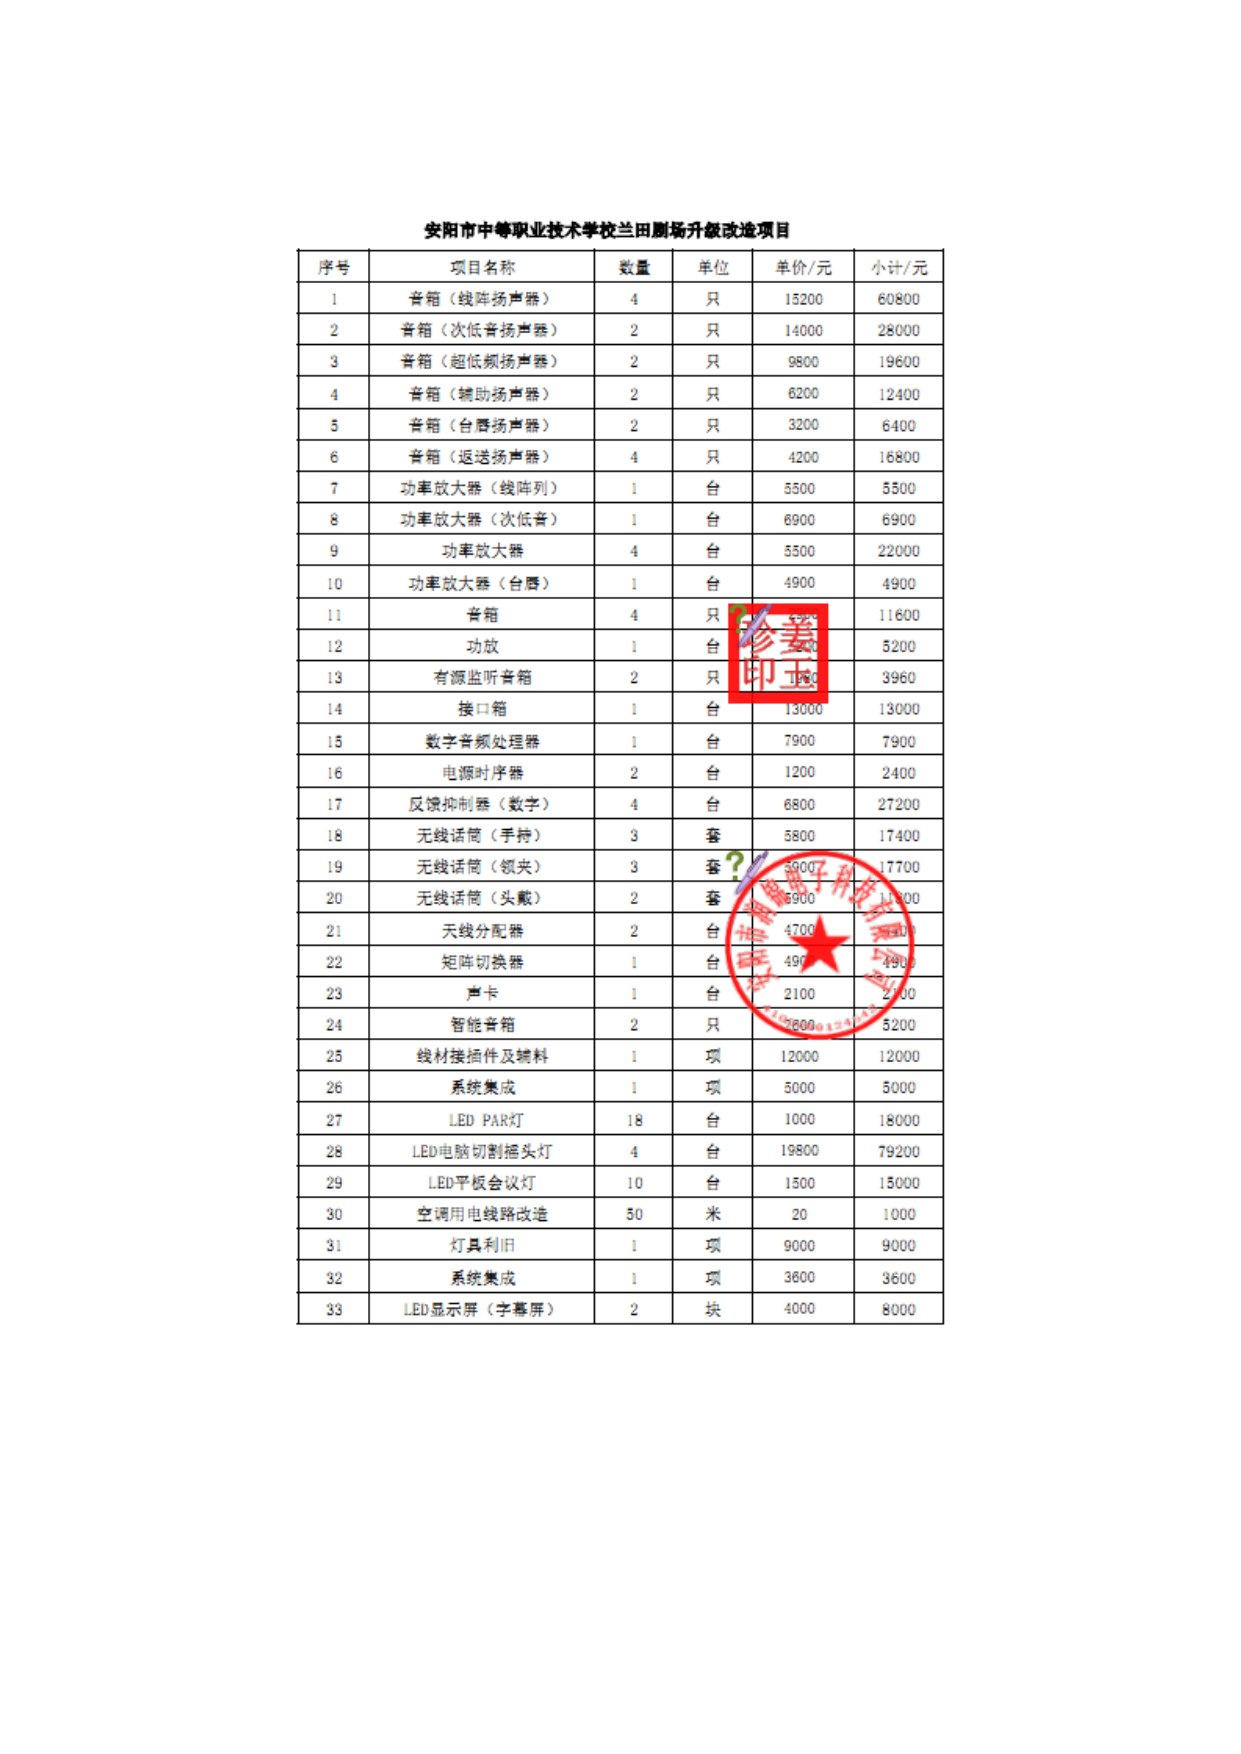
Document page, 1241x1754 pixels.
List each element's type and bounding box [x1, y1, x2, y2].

picture [234, 162, 1007, 1400]
